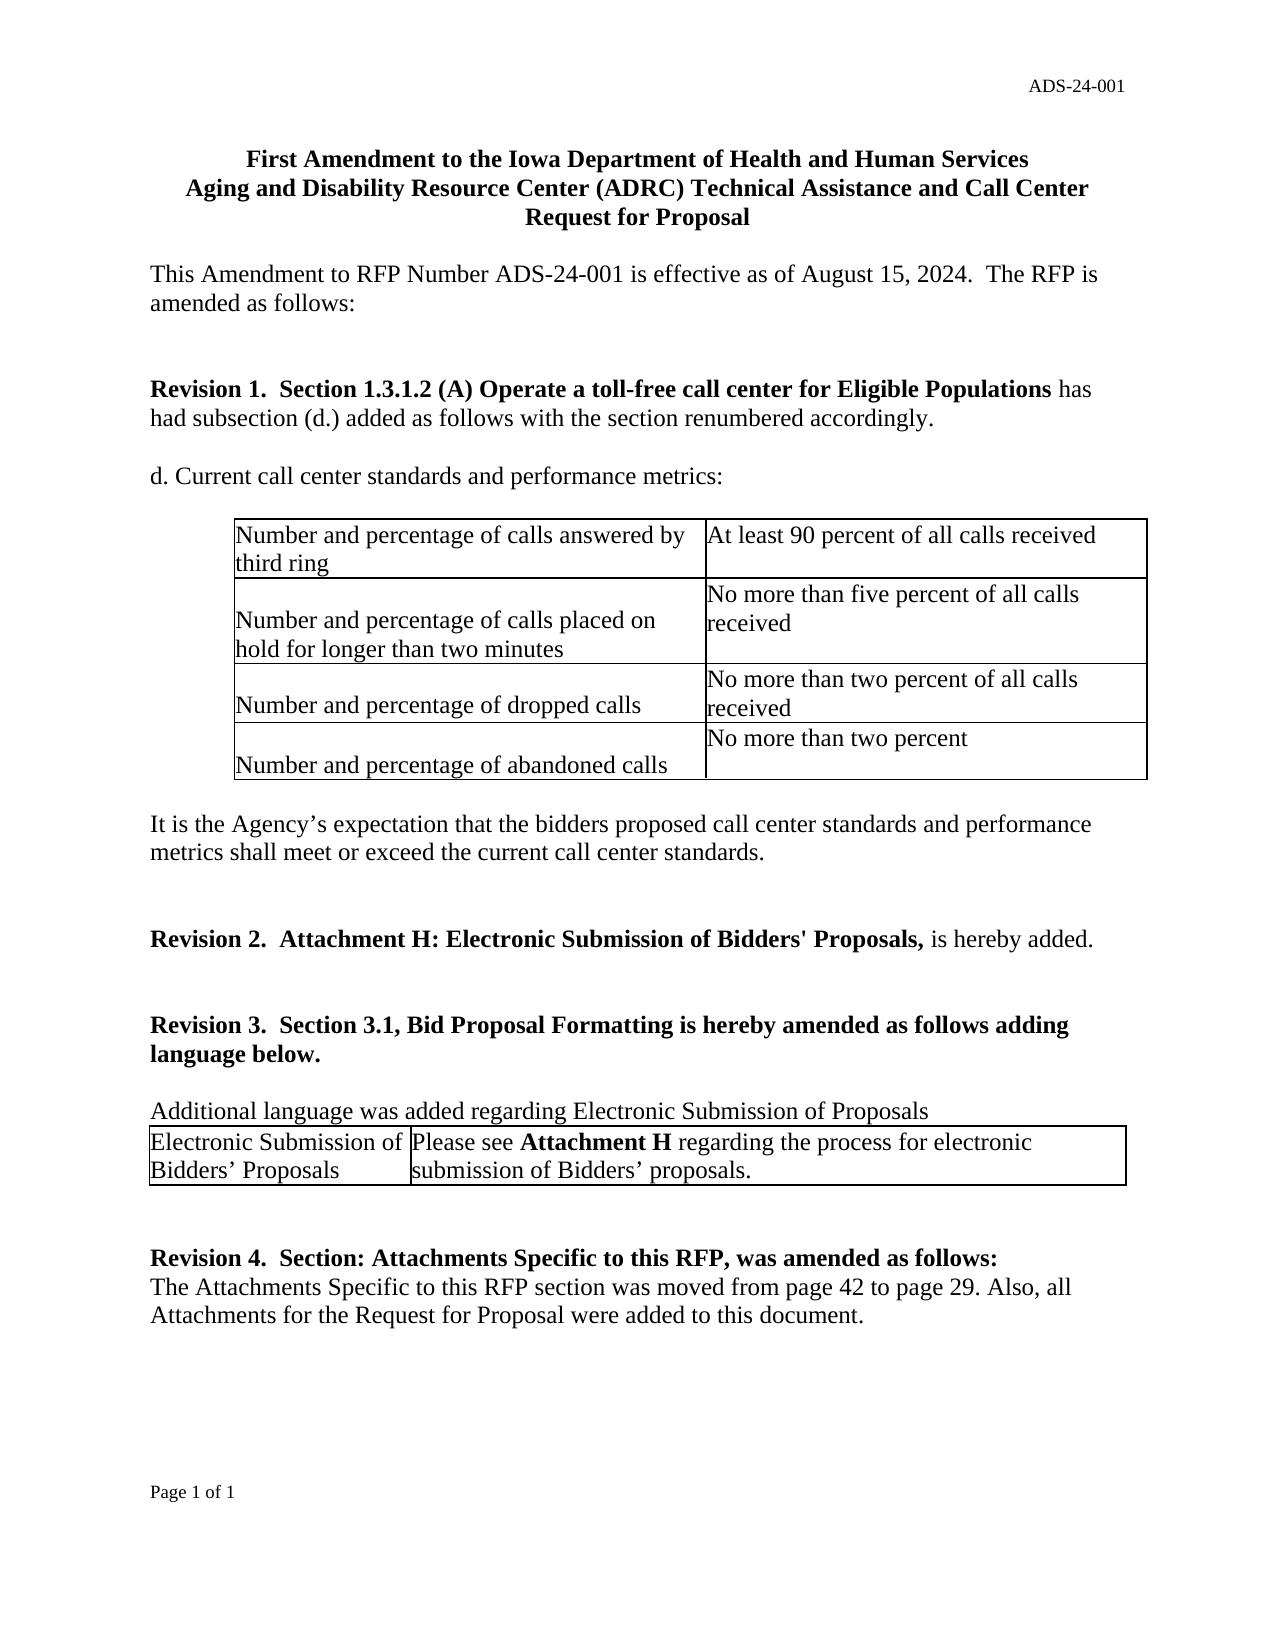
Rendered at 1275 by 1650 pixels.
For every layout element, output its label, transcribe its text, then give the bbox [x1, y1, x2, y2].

text First Amendment to the Iowa Department of Health and Human Services [150, 144, 1125, 173]
table_cell No more than five percent of all calls received [707, 579, 1146, 663]
table_header Please see Attachment H regarding the process for electronic submission of Bidders’ proposals. [412, 1127, 1125, 1184]
table_header Electronic Submission of Bidders’ Proposals [150, 1127, 410, 1184]
text Revision 4. Section: Attachments Specific to this RFP, was amended as follows: [150, 1243, 1125, 1272]
text This Amendment to RFP Number ADS-24-001 is effective as of August 15, 2024. The RFP is amended as follows: [150, 259, 1125, 317]
text It is the Agency’s expectation that the bidders proposed call center standards and performance metrics shall meet or exceed the current call center standards. [150, 809, 1125, 866]
text The Attachments Specific to this RFP section was moved from page 42 to page 29. Also, all Attachments for the Request for Proposal were added to this document. [150, 1272, 1125, 1329]
text Additional language was added regarding Electronic Submission of Proposals [150, 1096, 1125, 1125]
text Revision 1. Section 1.3.1.2 (A) Operate a toll-free call center for Eligible Populations has had subsection (d.) added as follows with the section renumbered accordingly. [150, 374, 1125, 432]
text Aging and Disability Resource Center (ADRC) Technical Assistance and Call Center Request for Proposal [150, 173, 1125, 231]
table_cell Number and percentage of dropped calls [235, 664, 705, 722]
table_cell Number and percentage of calls placed on hold for longer than two minutes [235, 579, 705, 663]
text Revision 2. Attachment H: Electronic Submission of Bidders' Proposals, is hereby added. [150, 924, 1125, 952]
table_header At least 90 percent of all calls received [707, 520, 1146, 577]
table_cell No more than two percent of all calls received [707, 664, 1146, 722]
table_cell Number and percentage of abandoned calls [235, 723, 705, 778]
text d. Current call center standards and performance metrics: [150, 461, 1125, 489]
table_header Number and percentage of calls answered by third ring [235, 520, 705, 577]
text Revision 3. Section 3.1, Bid Proposal Formatting is hereby amended as follows adding language below. [150, 1010, 1125, 1067]
table_cell No more than two percent [707, 723, 1146, 778]
